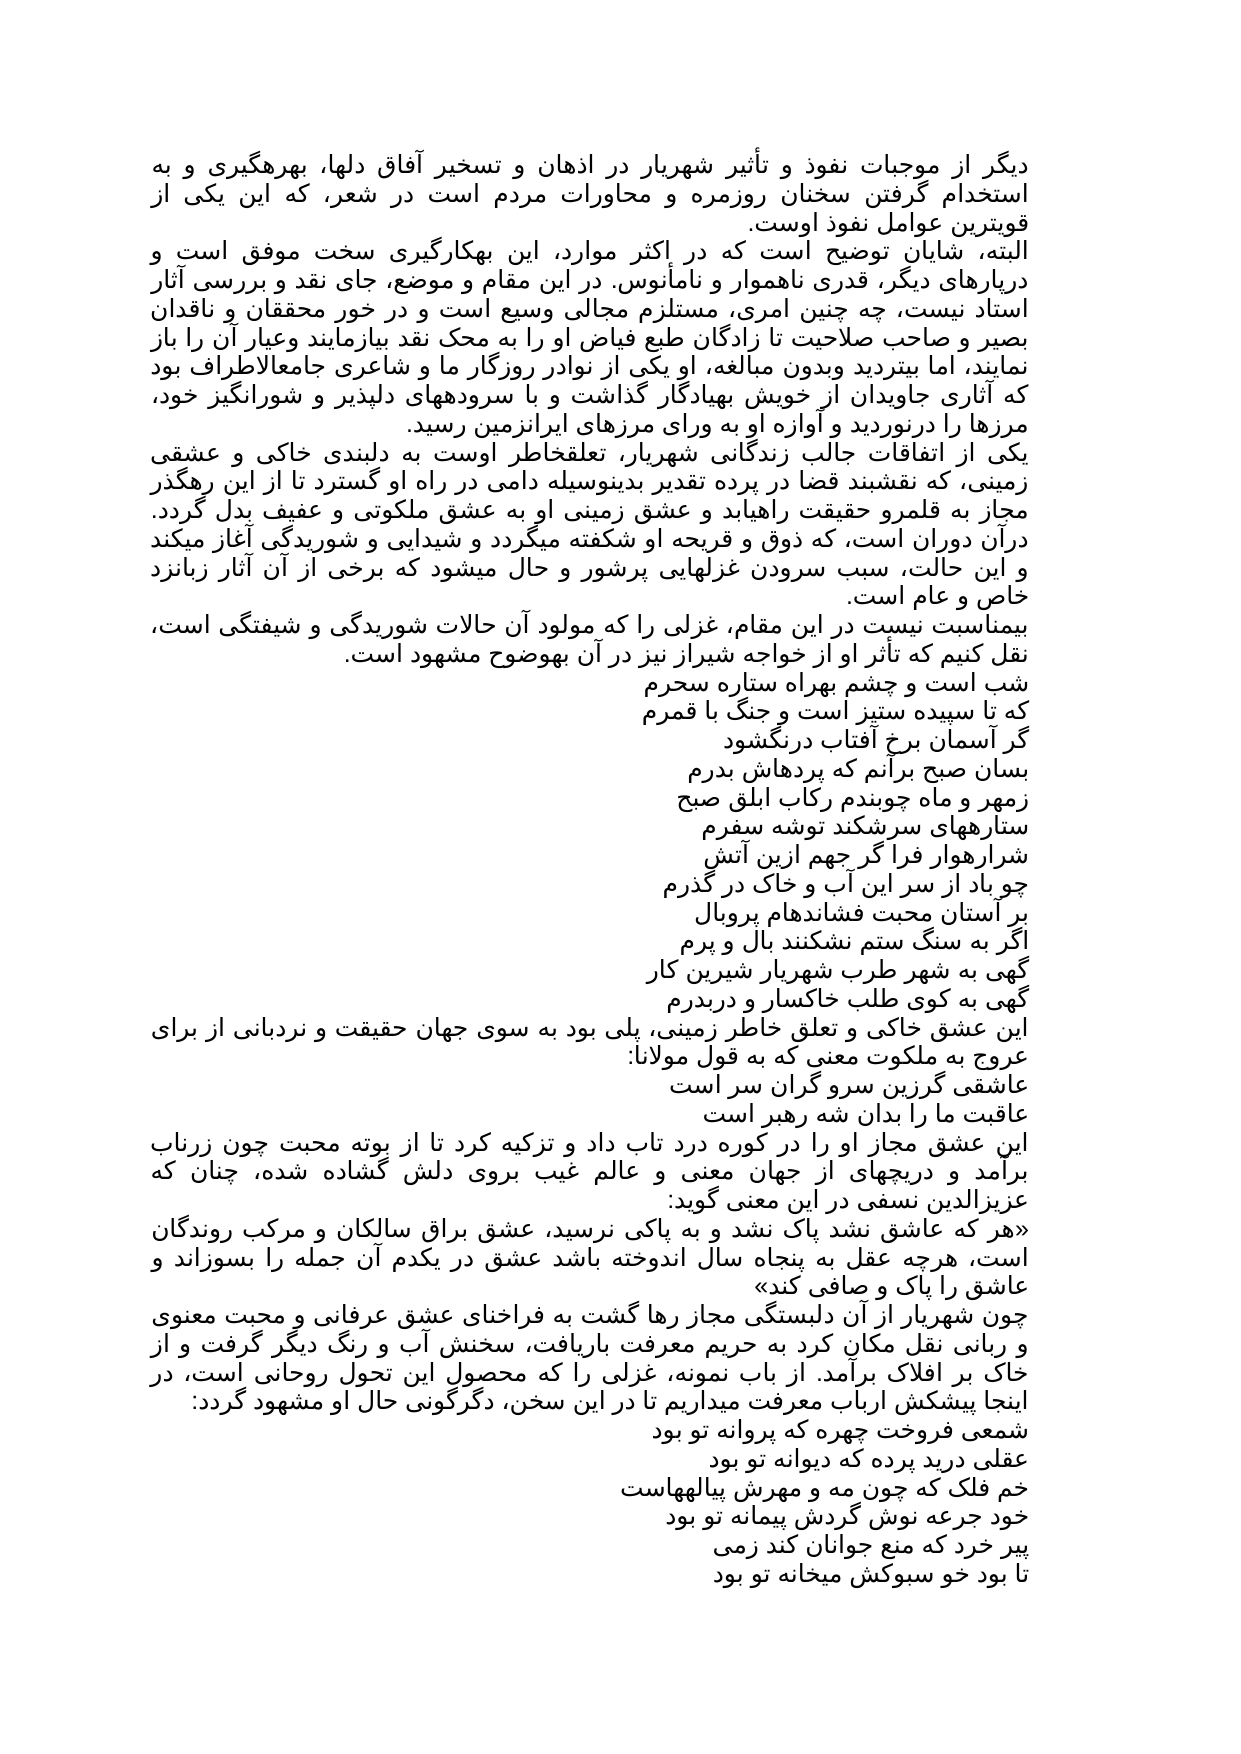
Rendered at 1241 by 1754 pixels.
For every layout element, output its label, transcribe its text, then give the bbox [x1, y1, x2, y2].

text عقلی درید پرده که دیوانه تو بود [150, 1444, 1029, 1472]
text چو باد از سر این آب و خاک در گذرم [150, 869, 1029, 897]
text زمهر و ماه چوبندم رکاب ابلق صبح [150, 782, 1029, 811]
text پیر خرد که منع جوانان کند زمی [150, 1530, 1029, 1559]
text بی‏مناسبت نیست در این مقام، غزلی را که مولود آن حالات شوریدگی و شیفتگی است، نقل کنیم که تأثر او از خواجه شیراز نیز در آن به‏وضوح مشهود است. [150, 610, 1029, 667]
text گهی به کوی طلب خاکسار و دربدرم [150, 984, 1029, 1012]
text بر آستان محبت فشانده‏ام پروبال [150, 897, 1029, 926]
text «هر که عاشق نشد پاک نشد و به پاکی نرسید، عشق براق سالکان و مرکب روندگان است، هرچه عقل به پنجاه سال اندوخته باشد عشق در یکدم آن جمله را بسوزاند و عاشق را پاک و صافی کند» [150, 1214, 1029, 1300]
text گهی به شهر طرب شهریار شیرین کار [150, 955, 1029, 984]
text یکی از اتفاقات جالب زندگانی شهریار، تعلق‏خاطر اوست به دلبندی خاکی و عشقی زمینی، که نقشبند قضا در پرده تقدیر بدین‏وسیله دامی در راه او گسترد تا از این رهگذر مجاز به قلمرو حقیقت راه‏یابد و عشق زمینی او به عشق ملکوتی و عفیف بدل گردد. درآن دوران است، که ذوق و قریحه او شکفته می‏گردد و شیدایی و شوریدگی آغاز می‏کند و این حالت، سبب سرودن غزل‏هایی پرشور و حال می‏شود که برخی از آن آثار زبانزد خاص و عام است. [150, 437, 1029, 610]
text خود جرعه نوش گردش پیمانه تو بود [150, 1501, 1029, 1530]
text عاشقی گرزین سرو گران سر است [150, 1070, 1029, 1099]
text تا بود خو سبوکش میخانه تو بود [150, 1559, 1029, 1587]
text گر آسمان برخ آفتاب درنگشود [150, 725, 1029, 754]
text اگر به سنگ ستم نشکنند بال و پرم [150, 926, 1029, 955]
text ستاره‏های سرشکند توشه سفرم [150, 811, 1029, 840]
text شمعی فروخت چهره که پروانه تو بود [150, 1415, 1029, 1444]
text که تا سپیده ستیز است و جنگ با قمرم [150, 696, 1029, 725]
text این عشق مجاز او را در کوره درد تاب داد و تزکیه کرد تا از بوته محبت چون زرناب برآمد و دریچه‏ای از جهان معنی و عالم غیب بروی دلش گشاده شده، چنان که عزیزالدین نسفی در این معنی گوید: [150, 1127, 1029, 1214]
text شب است و چشم به‏راه ستاره سحرم [150, 667, 1029, 696]
text البته، شایان توضیح است که در اکثر موارد، این به‏کارگیری سخت موفق است و درپاره‏ای دیگر، قدری ناهموار و نامأنوس. در این مقام و موضع، جای نقد و بررسی آثار استاد نیست، چه چنین امری، مستلزم مجالی وسیع است و در خور محققان و ناقدان بصیر و صاحب صلاحیت تا زادگان طبع فیاض او را به محک نقد بیازمایند وعیار آن را باز نمایند، اما بی‏تردید وبدون مبالغه، او یکی از نوادر روزگار ما و شاعری جامع‏الاطراف بود که آثاری جاویدان از خویش به‏یادگار گذاشت و با سروده‏های دلپذیر و شورانگیز خود، مرزها را درنوردید و آوازه او به ورای مرزهای ایران‏زمین رسید. [150, 236, 1029, 437]
text دیگر از موجبات نفوذ و تأثیر شهریار در اذهان و تسخیر آفاق دل‏ها، بهره‏گیری و به استخدام گرفتن سخنان روزمره و محاورات مردم است در شعر، که این یکی از قوی‏ترین عوامل نفوذ اوست. [150, 150, 1029, 236]
text شراره‏وار فرا گر جهم ازین آتش [150, 840, 1029, 869]
text چون شهریار از آن دلبستگی مجاز رها گشت به فراخنای عشق عرفانی و محبت معنوی و ربانی نقل مکان کرد به حریم معرفت باریافت، سخنش آب و رنگ دیگر گرفت و از خاک بر افلاک برآمد. از باب نمونه، غزلی را که محصول این تحول روحانی است، در اینجا پیشکش ارباب معرفت می‏داریم تا در این سخن، دگرگونی حال او مشهود گردد: [150, 1300, 1029, 1415]
text خم فلک که چون مه و مهرش پیاله‏هاست [150, 1472, 1029, 1501]
text بسان صبح برآنم که پرده‏اش بدرم [150, 754, 1029, 782]
text عاقبت ما را بدان شه رهبر است [150, 1099, 1029, 1127]
text این عشق خاکی و تعلق خاطر زمینی، پلی بود به سوی جهان حقیقت و نردبانی از برای عروج به ملکوت معنی که به قول مولانا: [150, 1012, 1029, 1070]
